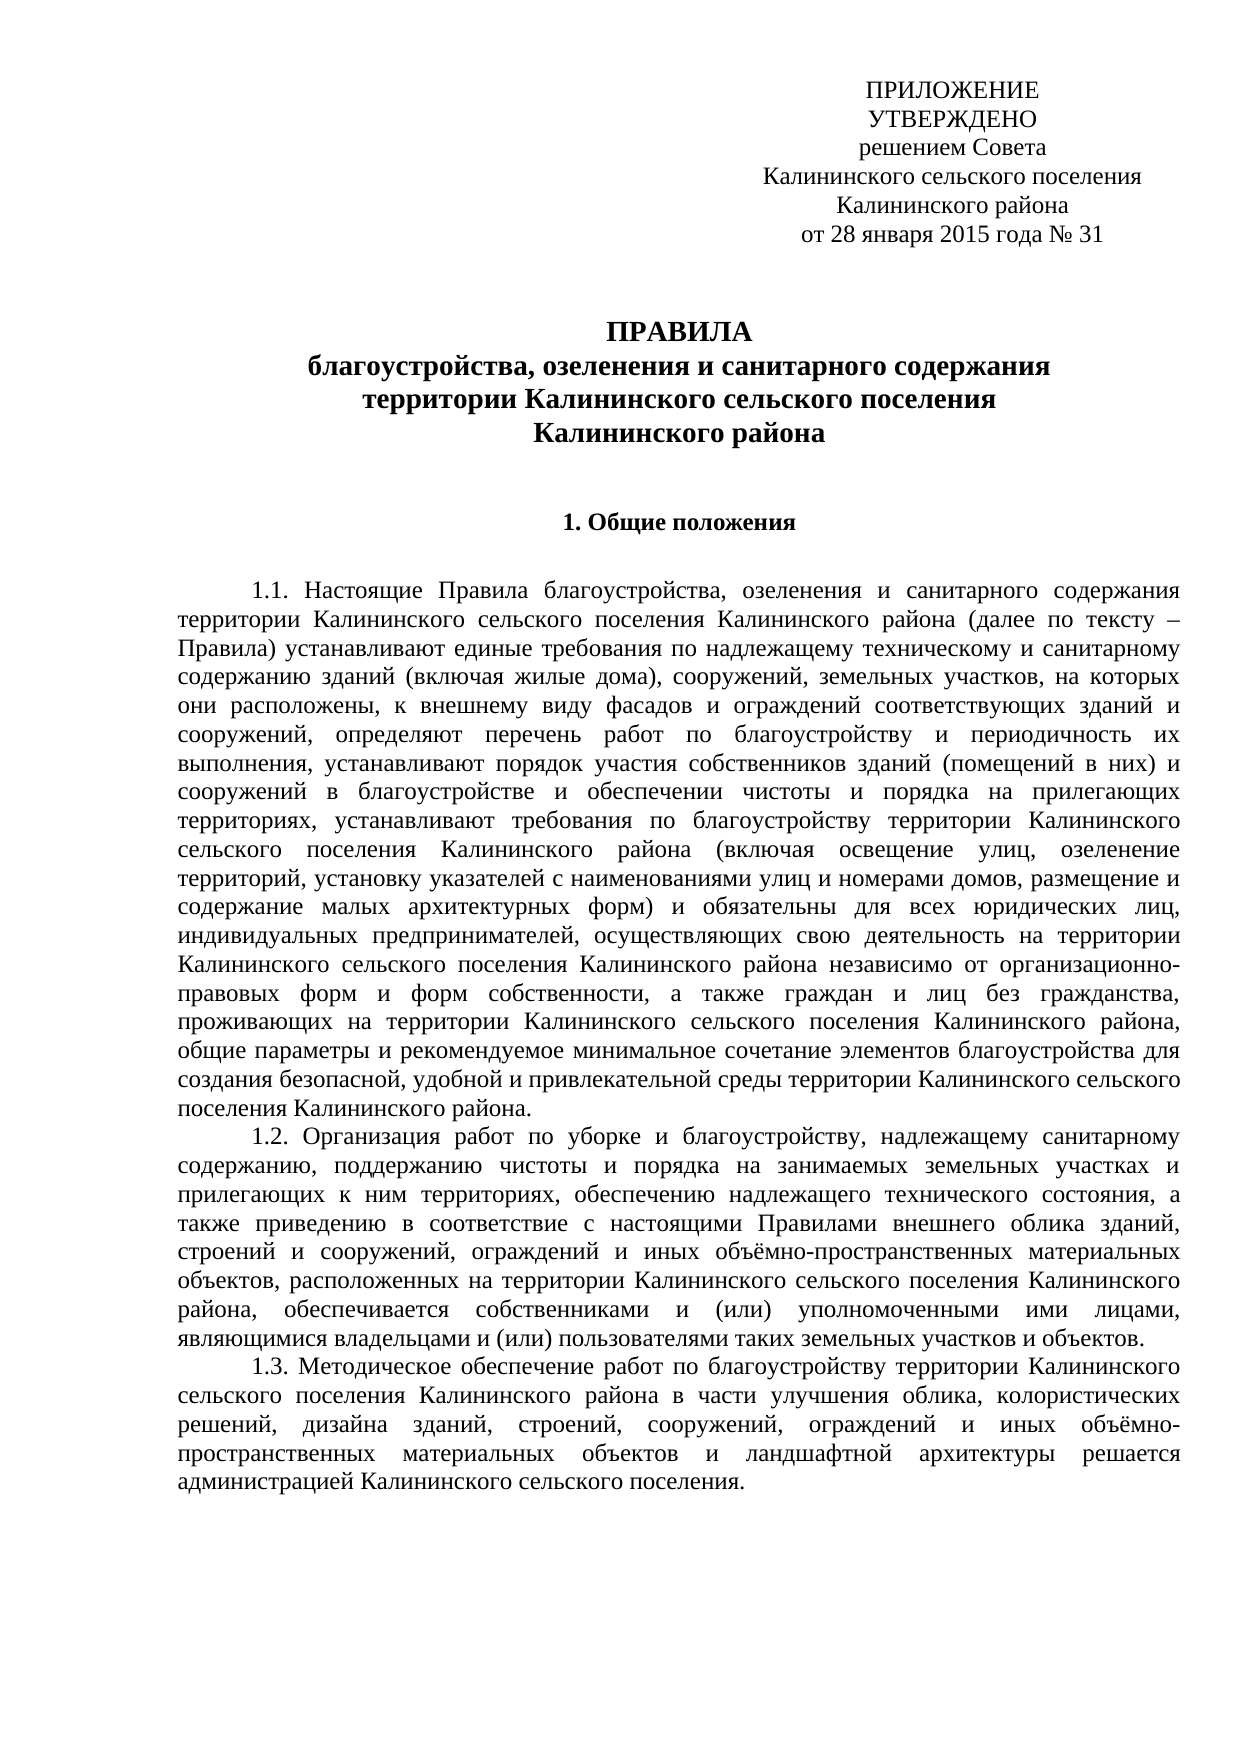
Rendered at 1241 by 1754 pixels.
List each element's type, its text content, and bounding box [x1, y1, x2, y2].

text Калининского сельского поселения [723, 161, 1181, 190]
subtitle 1. Общие положения [177, 507, 1181, 536]
text от 28 января 2015 года № 31 [723, 219, 1181, 247]
text Калининского района [723, 190, 1181, 219]
text 1.3. Методическое обеспечение работ по благоустройству территории Калининского сельского поселения Калининского района в части улучшения облика, колористических решений, дизайна зданий, строений, сооружений, ограждений и иных объёмно-пространственных материальных объектов и ландшафтной архитектуры решается администрацией Калининского сельского поселения. [177, 1351, 1181, 1495]
text решением Совета [723, 132, 1181, 161]
text 1.2. Организация работ по уборке и благоустройству, надлежащему санитарному содержанию, поддержанию чистоты и порядка на занимаемых земельных участках и прилегающих к ним территориях, обеспечению надлежащего технического состояния, а также приведению в соответствие с настоящими Правилами внешнего облика зданий, строений и сооружений, ограждений и иных объёмно-пространственных материальных объектов, расположенных на территории Калининского сельского поселения Калининского района, обеспечивается собственниками и (или) уполномоченными ими лицами, являющимися владельцами и (или) пользователями таких земельных участков и объектов. [177, 1121, 1181, 1351]
text благоустройства, озеленения и санитарного содержания [177, 348, 1181, 382]
text 1.1. Настоящие Правила благоустройства, озеленения и санитарного содержания территории Калининского сельского поселения Калининского района (далее по тексту – Правила) устанавливают единые требования по надлежащему техническому и санитарному содержанию зданий (включая жилые дома), сооружений, земельных участков, на которых они расположены, к внешнему виду фасадов и ограждений соответствующих зданий и сооружений, определяют перечень работ по благоустройству и периодичность их выполнения, устанавливают порядок участия собственников зданий (помещений в них) и сооружений в благоустройстве и обеспечении чистоты и порядка на прилегающих территориях, устанавливают требования по благоустройству территории Калининского сельского поселения Калининского района (включая освещение улиц, озеленение территорий, установку указателей с наименованиями улиц и номерами домов, размещение и содержание малых архитектурных форм) и обязательны для всех юридических лиц, индивидуальных предпринимателей, осуществляющих свою деятельность на территории Калининского сельского поселения Калининского района независимо от организационно-правовых форм и форм собственности, а также граждан и лиц без гражданства, проживающих на территории Калининского сельского поселения Калининского района, общие параметры и рекомендуемое минимальное сочетание элементов благоустройства для создания безопасной, удобной и привлекательной среды территории Калининского сельского поселения Калининского района. [177, 575, 1181, 1121]
text ПРИЛОЖЕНИЕ [723, 75, 1181, 104]
text УТВЕРЖДЕНО [723, 104, 1181, 132]
text Калининского района [177, 415, 1181, 449]
text ПРАВИЛА [177, 314, 1181, 348]
text территории Калининского сельского поселения [177, 382, 1181, 415]
